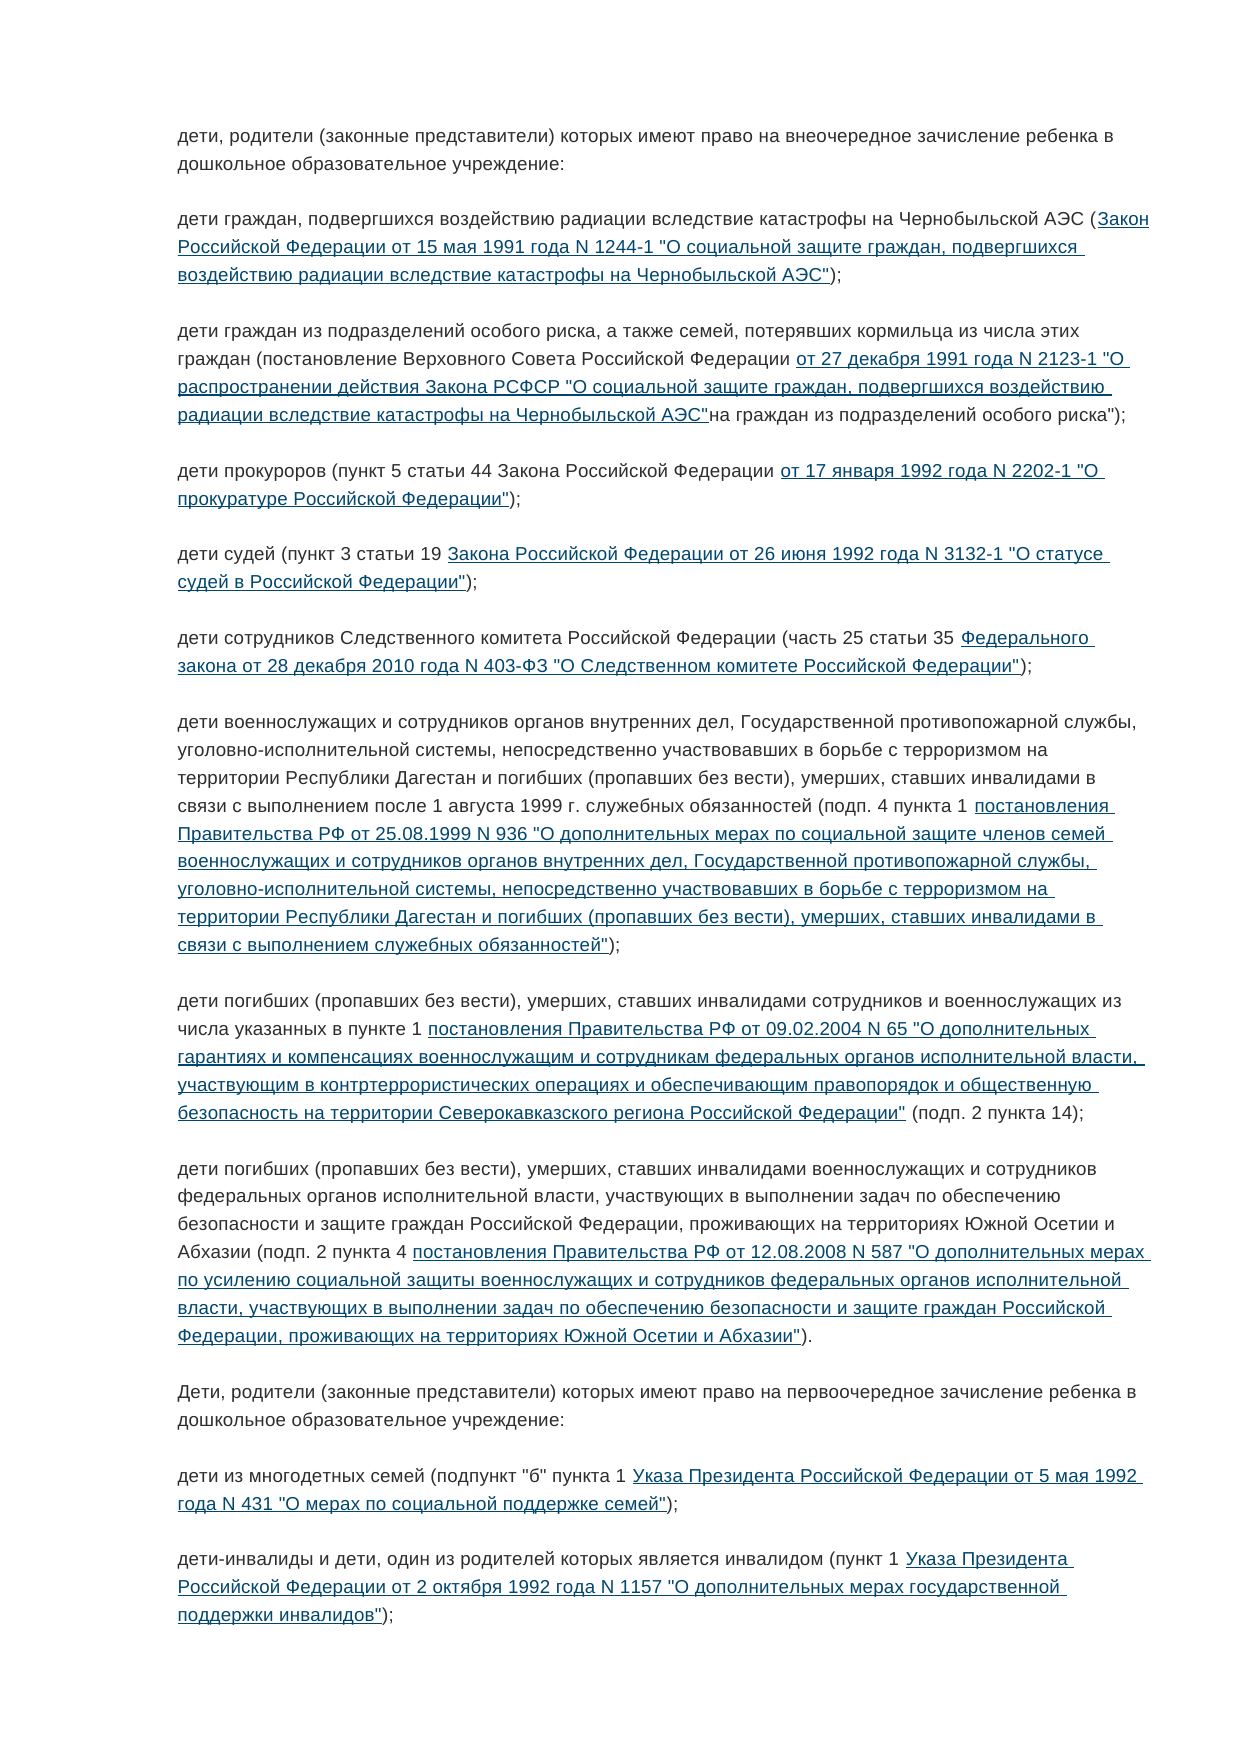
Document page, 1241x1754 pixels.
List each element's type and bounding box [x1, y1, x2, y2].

text [177, 118, 1152, 1626]
